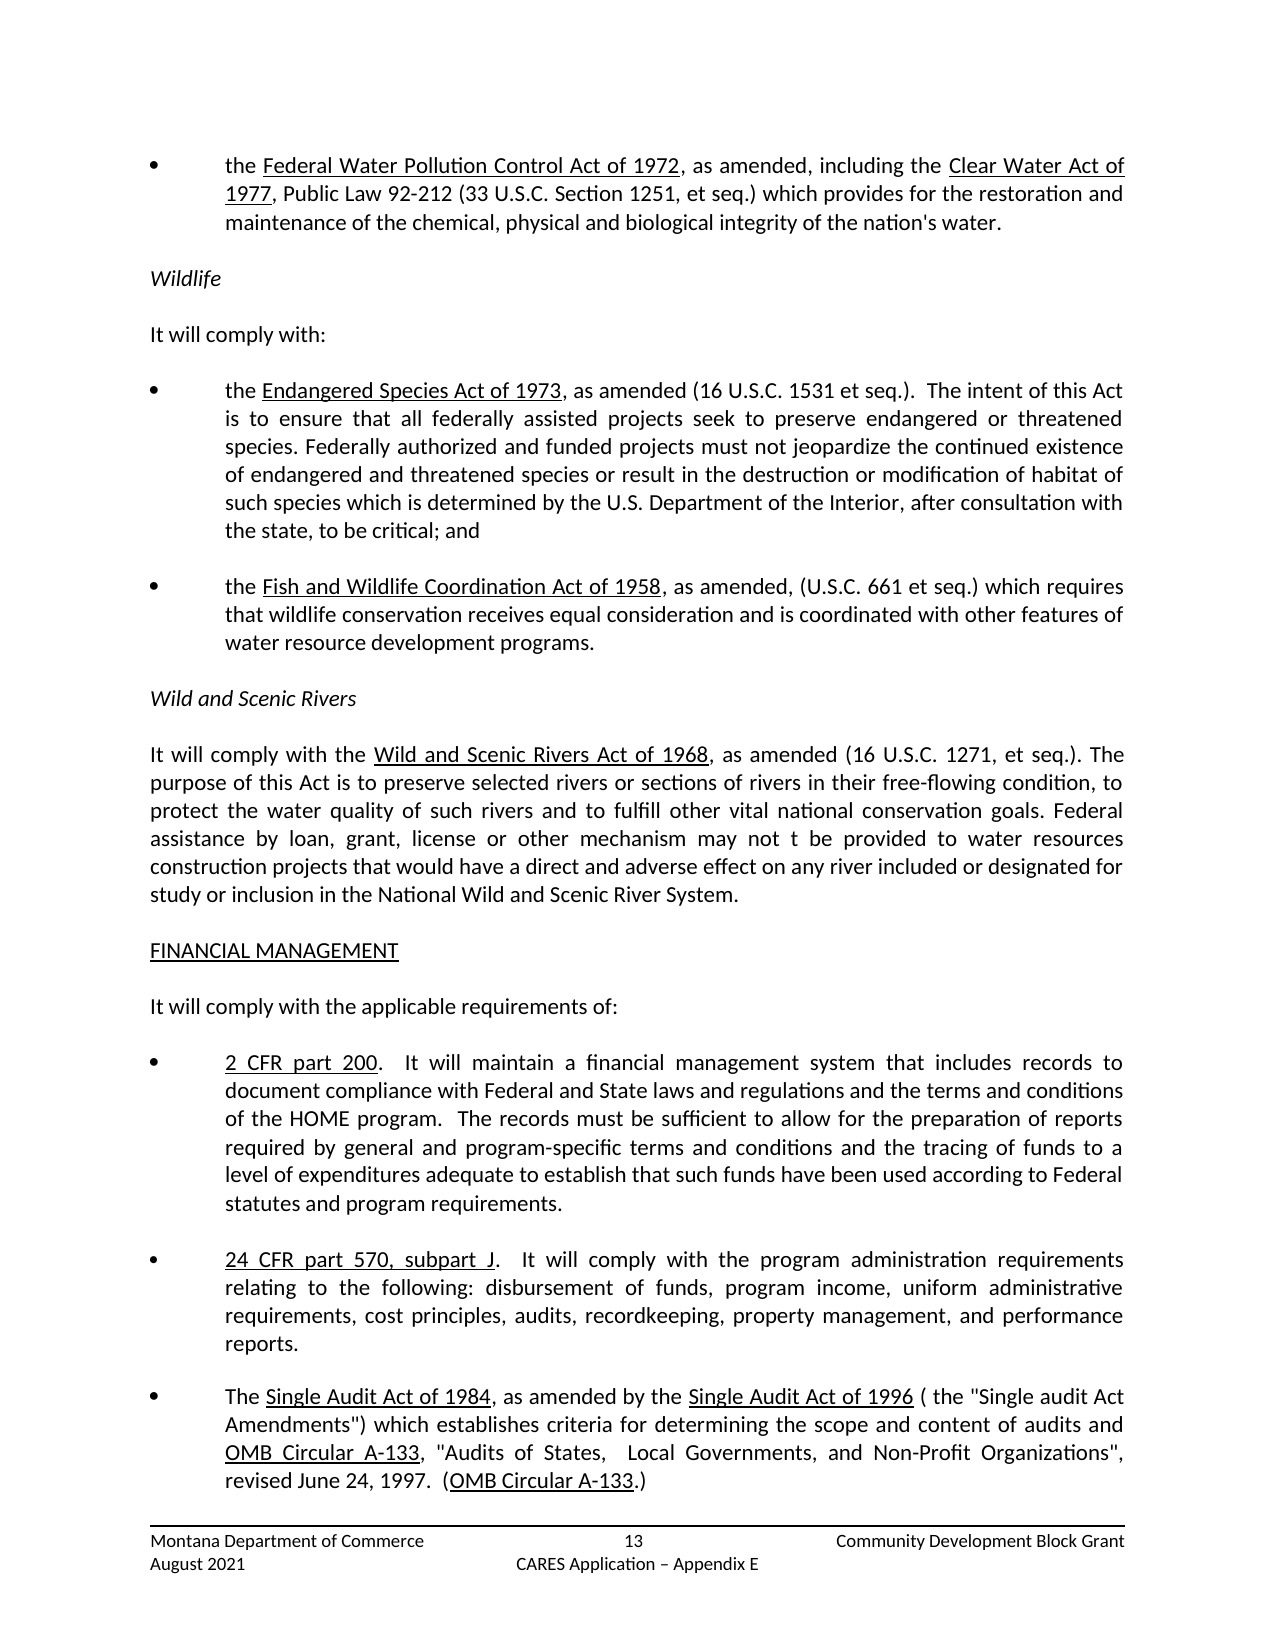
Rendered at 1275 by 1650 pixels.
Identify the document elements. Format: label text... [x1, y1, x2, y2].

text The Single Audit Act of 1984, as amended by the Single Audit Act of 1996 ( the "Single audit Act Amendments") which establishes criteria for determining the scope and content of audits and OMB Circular A-133, "Audits of States, Local Governments, and Non-Profit Organizations", revised June 24, 1997. (OMB Circular A-133.) [150, 1382, 1125, 1493]
text It will comply with: [150, 320, 1125, 348]
text the Endangered Species Act of 1973, as amended (16 U.S.C. 1531 et seq.). The intent of this Act is to ensure that all federally assisted projects seek to preserve endangered or threatened species. Federally authorized and funded projects must not jeopardize the continued existence of endangered and threatened species or result in the destruction or modification of habitat of such species which is determined by the U.S. Department of the Interior, after consultation with the state, to be critical; and [150, 376, 1125, 544]
list 2 CFR part 200. It will maintain a financial management system that includes records to document compliance with Federal and State laws and regulations and the terms and conditions of the HOME program. The records must be sufficient to allow for the preparation of reports required by general and program-specific terms and conditions and the tracing of funds to a level of expenditures adequate to establish that such funds have been used according to Federal statutes and program requirements. [150, 1048, 1125, 1217]
text Wild and Scenic Rivers [150, 684, 1125, 712]
list 24 CFR part 570, subpart J. It will comply with the program administration requirements relating to the following: disbursement of funds, program income, uniform administrative requirements, cost principles, audits, recordkeeping, property management, and performance reports. [150, 1245, 1125, 1357]
text It will comply with the Wild and Scenic Rivers Act of 1968, as amended (16 U.S.C. 1271, et seq.). The purpose of this Act is to preserve selected rivers or sections of rivers in their free-flowing condition, to protect the water quality of such rivers and to fulfill other vital national conservation goals. Federal assistance by loan, grant, license or other mechanism may not t be provided to water resources construction projects that would have a direct and adverse effect on any river included or designated for study or inclusion in the National Wild and Scenic River System. [150, 740, 1125, 908]
text the Fish and Wildlife Coordination Act of 1958, as amended, (U.S.C. 661 et seq.) which requires that wildlife conservation receives equal consideration and is coordinated with other features of water resource development programs. [150, 572, 1125, 656]
text Wildlife [150, 264, 1125, 292]
text the Federal Water Pollution Control Act of 1972, as amended, including the Clear Water Act of 1977, Public Law 92-212 (33 U.S.C. Section 1251, et seq.) which provides for the restoration and maintenance of the chemical, physical and biological integrity of the nation's water. [150, 152, 1125, 236]
text FINANCIAL MANAGEMENT [150, 936, 1125, 964]
text It will comply with the applicable requirements of: [150, 992, 1125, 1020]
